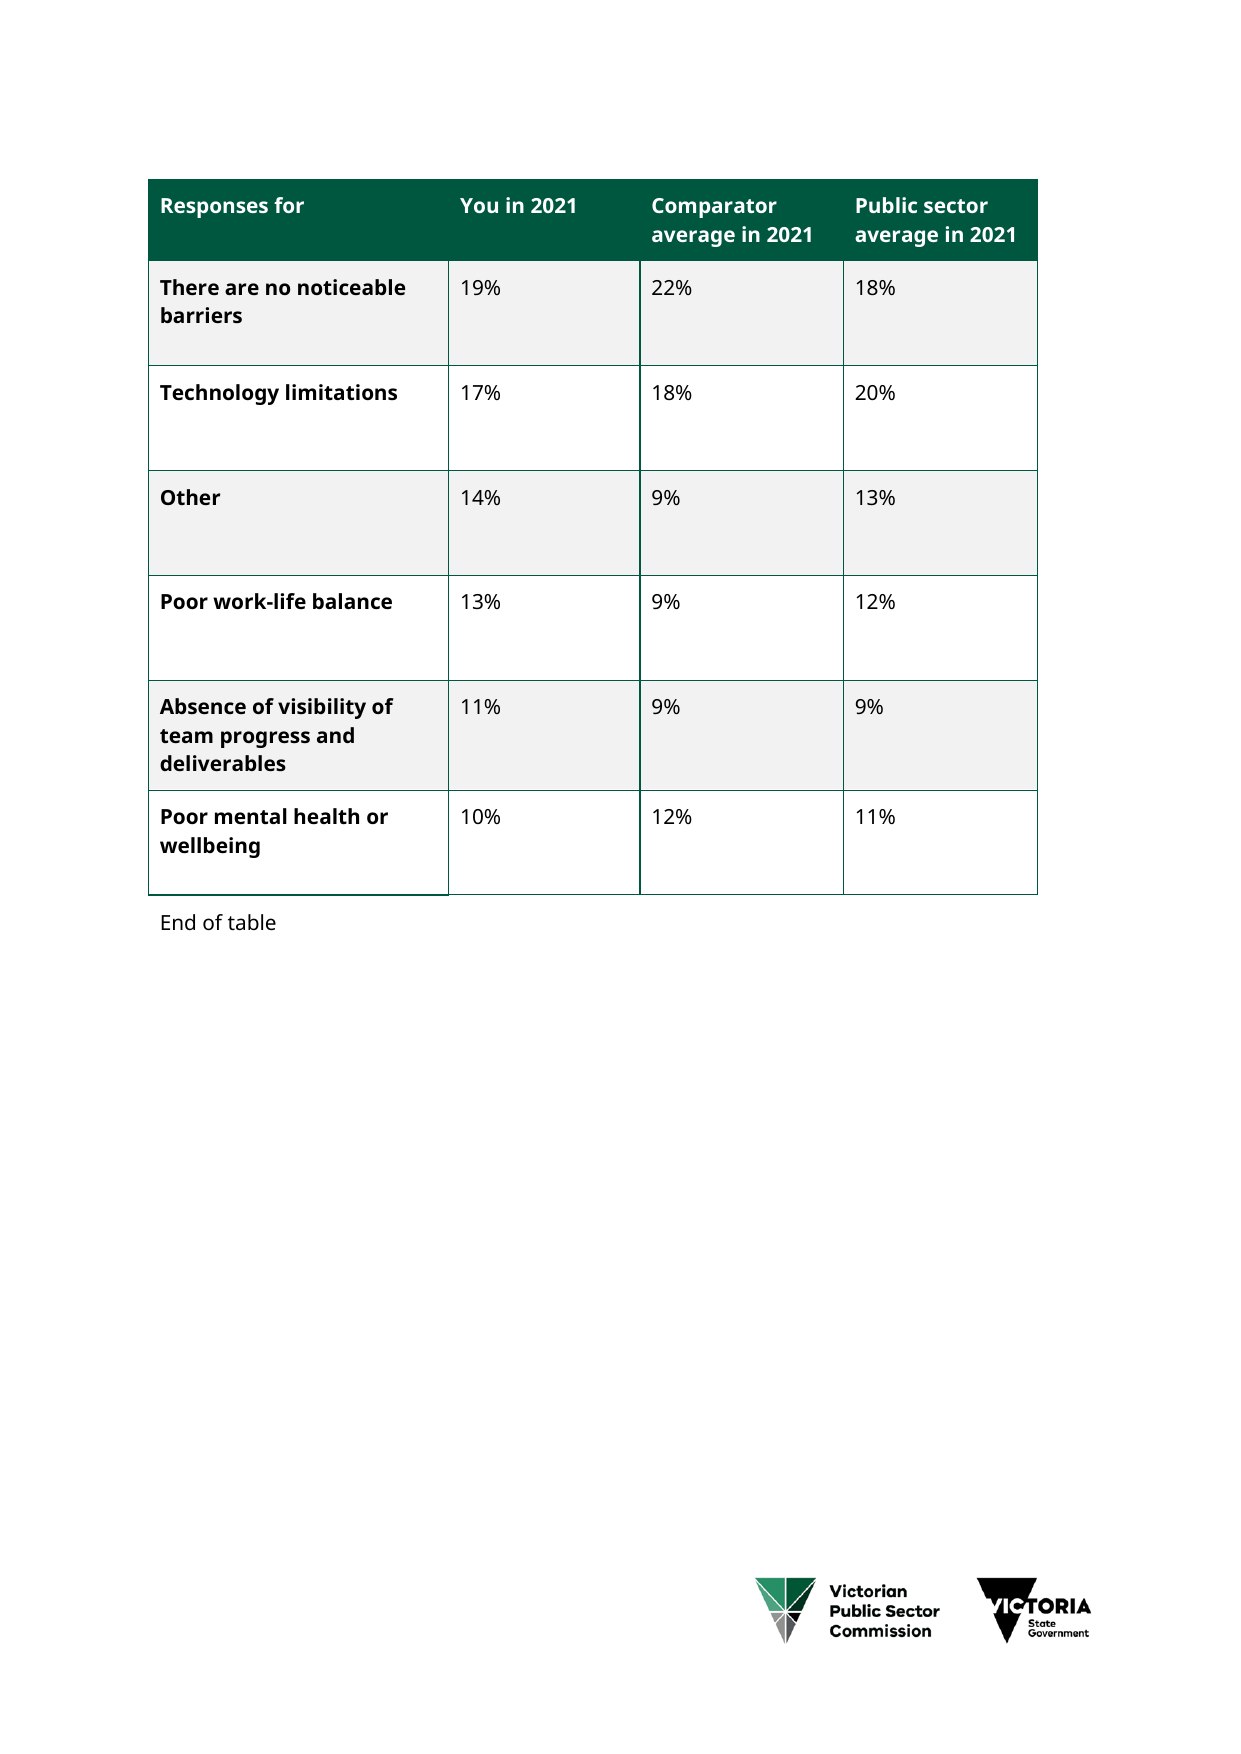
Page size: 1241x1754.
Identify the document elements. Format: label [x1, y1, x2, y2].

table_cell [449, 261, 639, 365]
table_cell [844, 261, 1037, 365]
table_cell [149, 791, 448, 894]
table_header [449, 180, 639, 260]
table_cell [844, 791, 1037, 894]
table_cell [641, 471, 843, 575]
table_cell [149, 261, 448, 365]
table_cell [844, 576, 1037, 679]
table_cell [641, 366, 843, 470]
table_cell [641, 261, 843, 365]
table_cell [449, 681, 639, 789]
picture [754, 1577, 1093, 1645]
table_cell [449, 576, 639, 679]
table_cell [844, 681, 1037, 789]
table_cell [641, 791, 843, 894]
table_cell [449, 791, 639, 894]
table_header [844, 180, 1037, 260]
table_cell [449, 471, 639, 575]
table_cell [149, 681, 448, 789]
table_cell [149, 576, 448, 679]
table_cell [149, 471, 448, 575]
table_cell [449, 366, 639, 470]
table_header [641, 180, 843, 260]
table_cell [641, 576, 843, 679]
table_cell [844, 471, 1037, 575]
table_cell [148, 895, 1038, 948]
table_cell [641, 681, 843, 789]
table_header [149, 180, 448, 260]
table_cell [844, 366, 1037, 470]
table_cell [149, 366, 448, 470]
